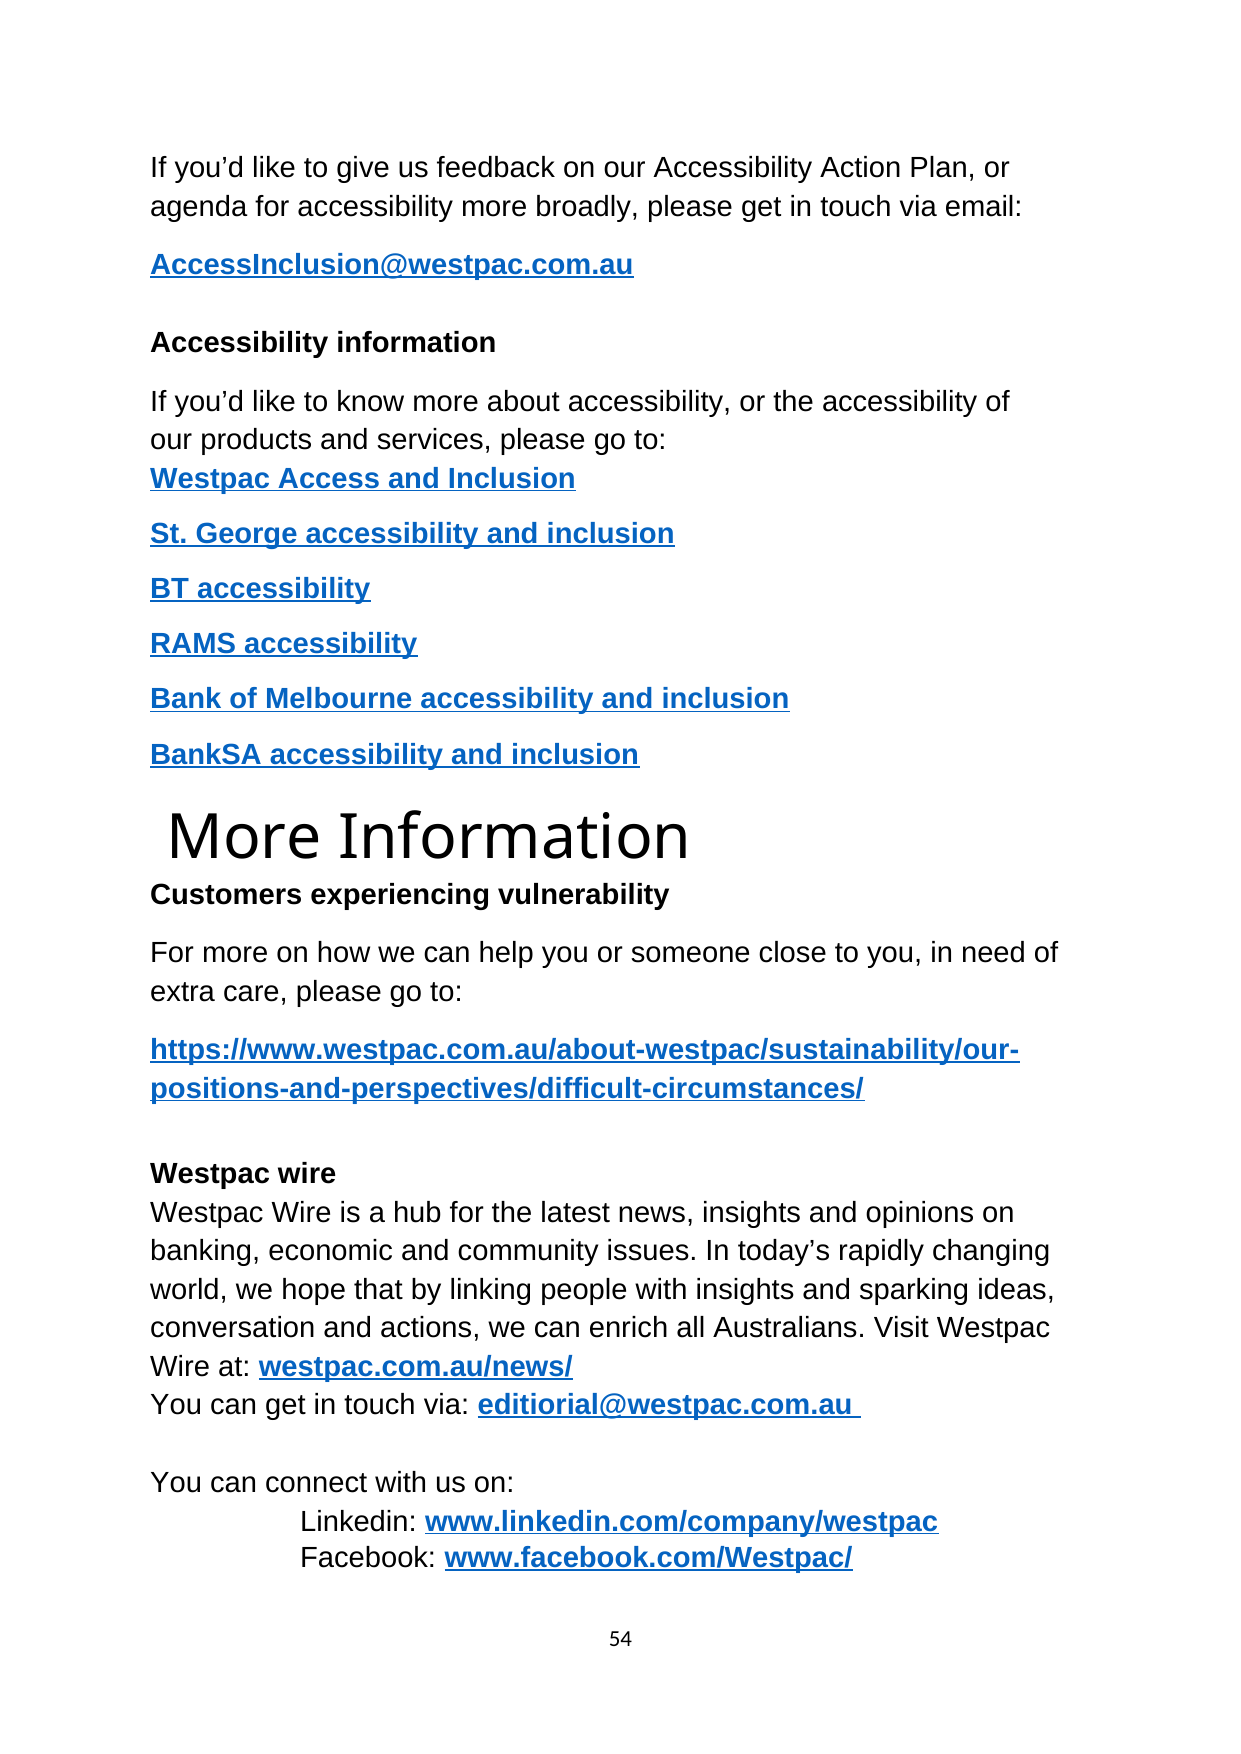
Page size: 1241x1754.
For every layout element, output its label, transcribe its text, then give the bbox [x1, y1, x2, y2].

text For more on how we can help you or someone close to you, in need of extra care, please go to: [150, 935, 1066, 1007]
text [300, 1504, 1090, 1573]
text Westpac Access and Inclusion [150, 461, 1090, 494]
text Westpac Wire is a hub for the latest news, insights and opinions on banking, economic and community issues. In today’s rapidly changing world, we hope that by linking people with insights and sparking ideas, conversation and actions, we can enrich all Australians. Visit Westpac Wire at: westpac.com.au/news/ [150, 1195, 1090, 1382]
text Westpac wire [150, 1156, 1090, 1190]
text Bank of Melbourne accessibility and inclusion [150, 681, 1090, 715]
text AccessInclusion@westpac.com.au [150, 247, 1090, 280]
text RAMS accessibility [150, 626, 1090, 660]
text You can connect with us on: [150, 1465, 1090, 1499]
text Accessibility information [150, 325, 1090, 359]
text St. George accessibility and inclusion [150, 516, 1090, 549]
text You can get in touch via: editiorial@westpac.com.au [150, 1387, 1090, 1421]
text If you’d like to give us feedback on our Accessibility Action Plan, or agenda for accessibility more broadly, please get in touch via email: [150, 150, 1082, 222]
text If you’d like to know more about accessibility, or the accessibility of our products and services, please go to: [150, 383, 1042, 456]
text BT accessibility [150, 571, 1090, 604]
text BankSA accessibility and inclusion [150, 737, 1090, 770]
text Customers experiencing vulnerability [150, 877, 1090, 911]
text https://www.westpac.com.au/about-westpac/sustainability/our-positions-and-perspectives/difficult-circumstances/ [150, 1032, 1090, 1104]
subtitle More Information [150, 792, 1090, 877]
